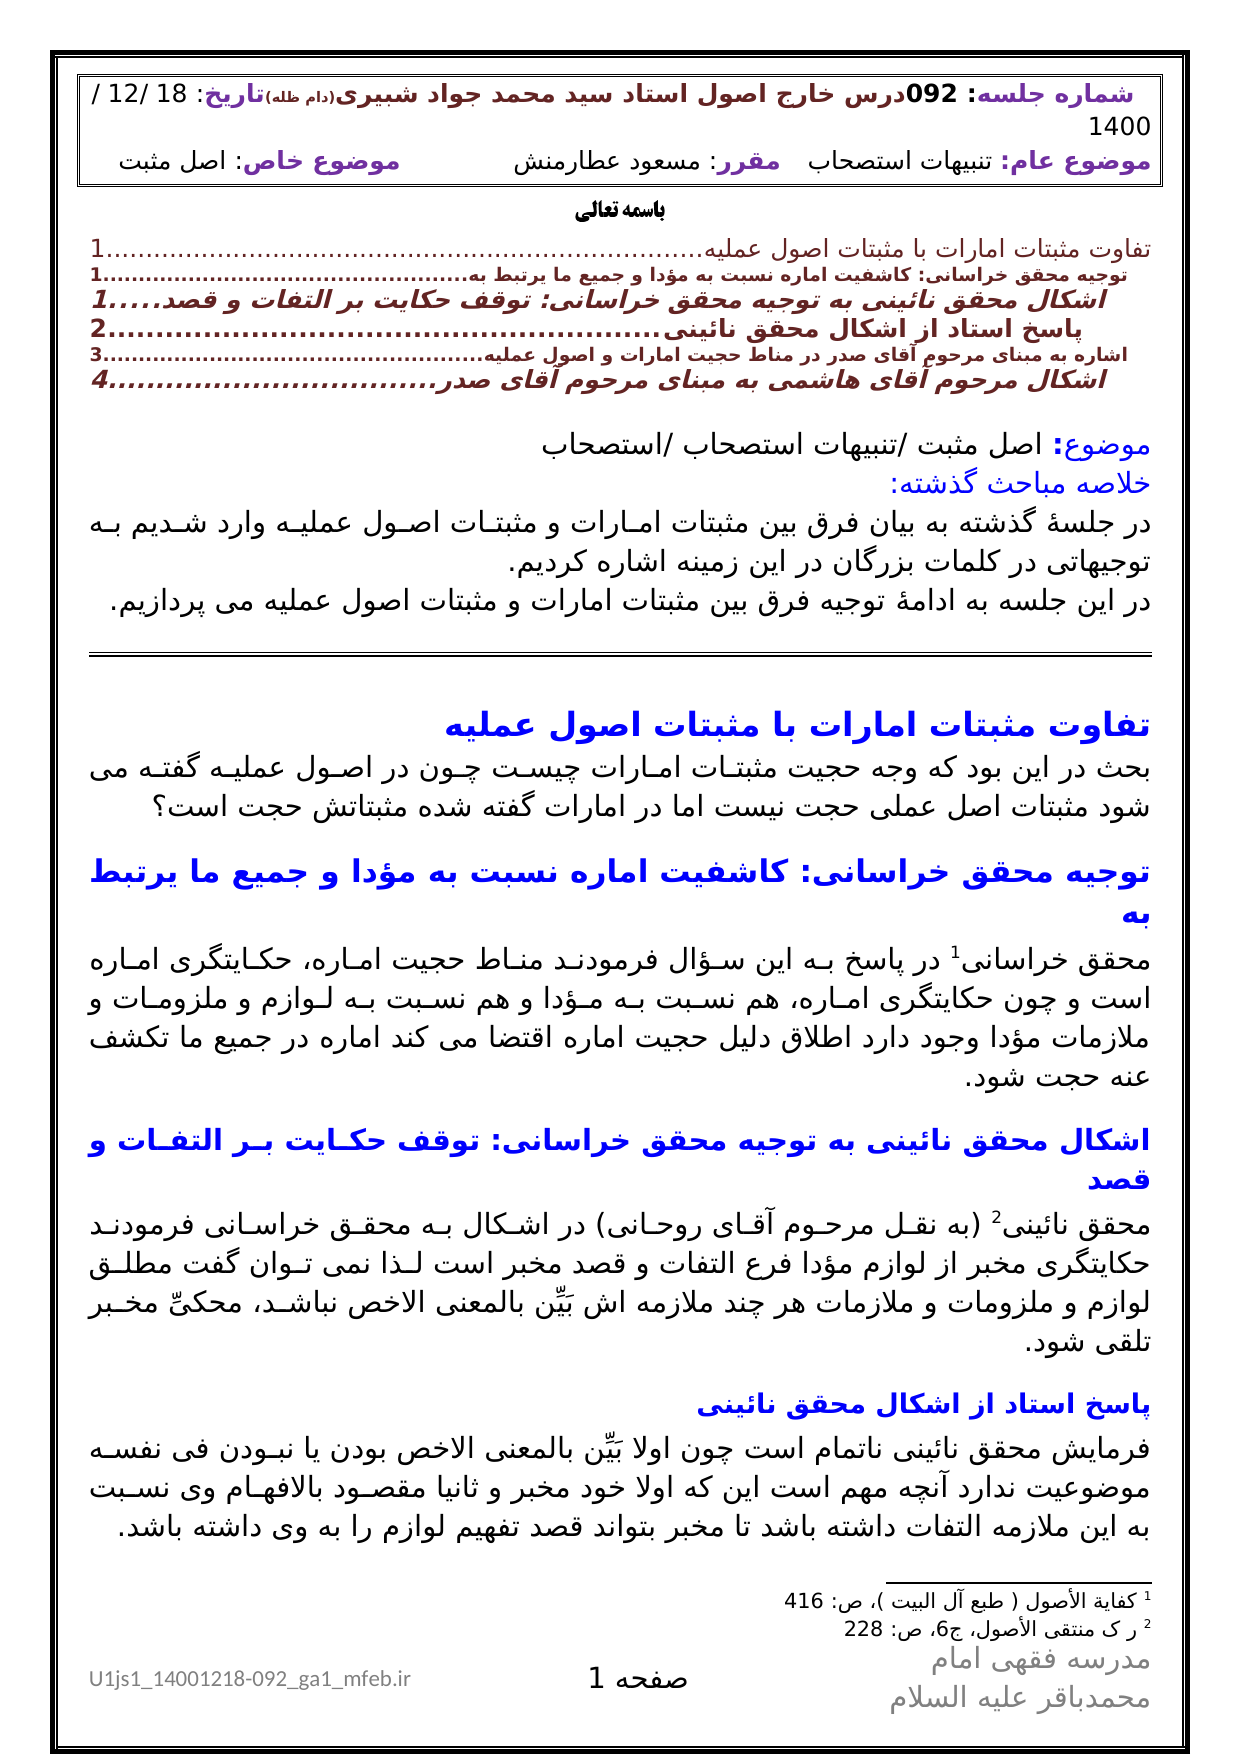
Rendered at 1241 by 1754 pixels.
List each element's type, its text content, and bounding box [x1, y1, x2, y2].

subtitle توجیه محقق خراسانی: کاشفیت اماره نسبت به مؤدا و جمیع ما یرتبط به [89, 853, 1152, 931]
text موضوع: اصل مثبت /تنبیهات استصحاب /استصحاب [89, 427, 1152, 461]
text اشکال محقق نائینی به توجیه محقق خراسانی: توقف حکایت بر التفات و قصد 1 [89, 285, 1106, 314]
text اشاره به مبنای مرحوم آقای صدر در مناط حجیت امارات و اصول عملیه 3 [89, 344, 1128, 366]
text تفاوت مثبتات امارات با مثبتات اصول عملیه 1 [89, 234, 1152, 263]
subtitle اشکال محقق نائینی به توجیه محقق خراسانی: توقف حکایت بر التفات و قصد [89, 1123, 1152, 1196]
text در جلسۀ گذشته به بیان فرق بین مثبتات امارات و مثبتات اصول عملیه وارد شدیم به توجیهاتی در کلمات بزرگان در این زمینه اشاره کردیم. [89, 505, 1152, 578]
text خلاصه مباحث گذشته: [89, 466, 1152, 500]
text فرمایش محقق نائینی ناتمام است چون اولا بَیِّن بالمعنی الاخص بودن یا نبودن فی نفسه موضوعیت ندارد آنچه مهم است این که اولا خود مخبر و ثانیا مقصود بالافهام وی نسبت به این ملازمه التفات داشته باشد تا مخبر بتواند قصد تفهیم لوازم را به وی داشته باشد. [89, 1431, 1152, 1543]
text محقق خراسانی در پاسخ به این سؤال فرمودند مناط حجیت اماره، حکایتگری اماره است و چون حکایتگری اماره، هم نسبت به مؤدا و هم نسبت به لوازم و ملزومات و ملازمات مؤدا وجود دارد اطلاق دلیل حجیت اماره اقتضا می کند اماره در جمیع ما تکشف عنه حجت شود. [89, 943, 1152, 1093]
text پاسخ استاد از اشکال محقق نائینی 2 [89, 314, 1083, 344]
picture [560, 190, 680, 231]
text بحث در این بود که وجه حجیت مثبتات امارات چیست چون در اصول عملیه گفته می شود مثبتات اصل عملی حجت نیست اما در امارات گفته شده مثبتاتش حجت است؟ [89, 750, 1152, 823]
subtitle پاسخ استاد از اشکال محقق نائینی [89, 1388, 1152, 1420]
text در این جلسه به ادامۀ توجیه فرق بین مثبتات امارات و مثبتات اصول عملیه می پردازیم. [89, 583, 1152, 617]
text اشکال مرحوم آقای هاشمی به مبنای مرحوم آقای صدر 4 [89, 366, 1106, 395]
subtitle تفاوت مثبتات امارات با مثبتات اصول عملیه [89, 705, 1152, 744]
text توجیه محقق خراسانی: کاشفیت اماره نسبت به مؤدا و جمیع ما یرتبط به 1 [89, 263, 1128, 285]
text محقق نائینی (به نقل مرحوم آقای روحانی) در اشکال به محقق خراسانی فرمودند حکایتگری مخبر از لوازم مؤدا فرع التفات و قصد مخبر است لذا نمی توان گفت مطلق لوازم و ملزومات و ملازمات هر چند ملازمه اش بَیِّن بالمعنی الاخص نباشد، محکیِّ مخبر تلقی شود. [89, 1208, 1152, 1358]
